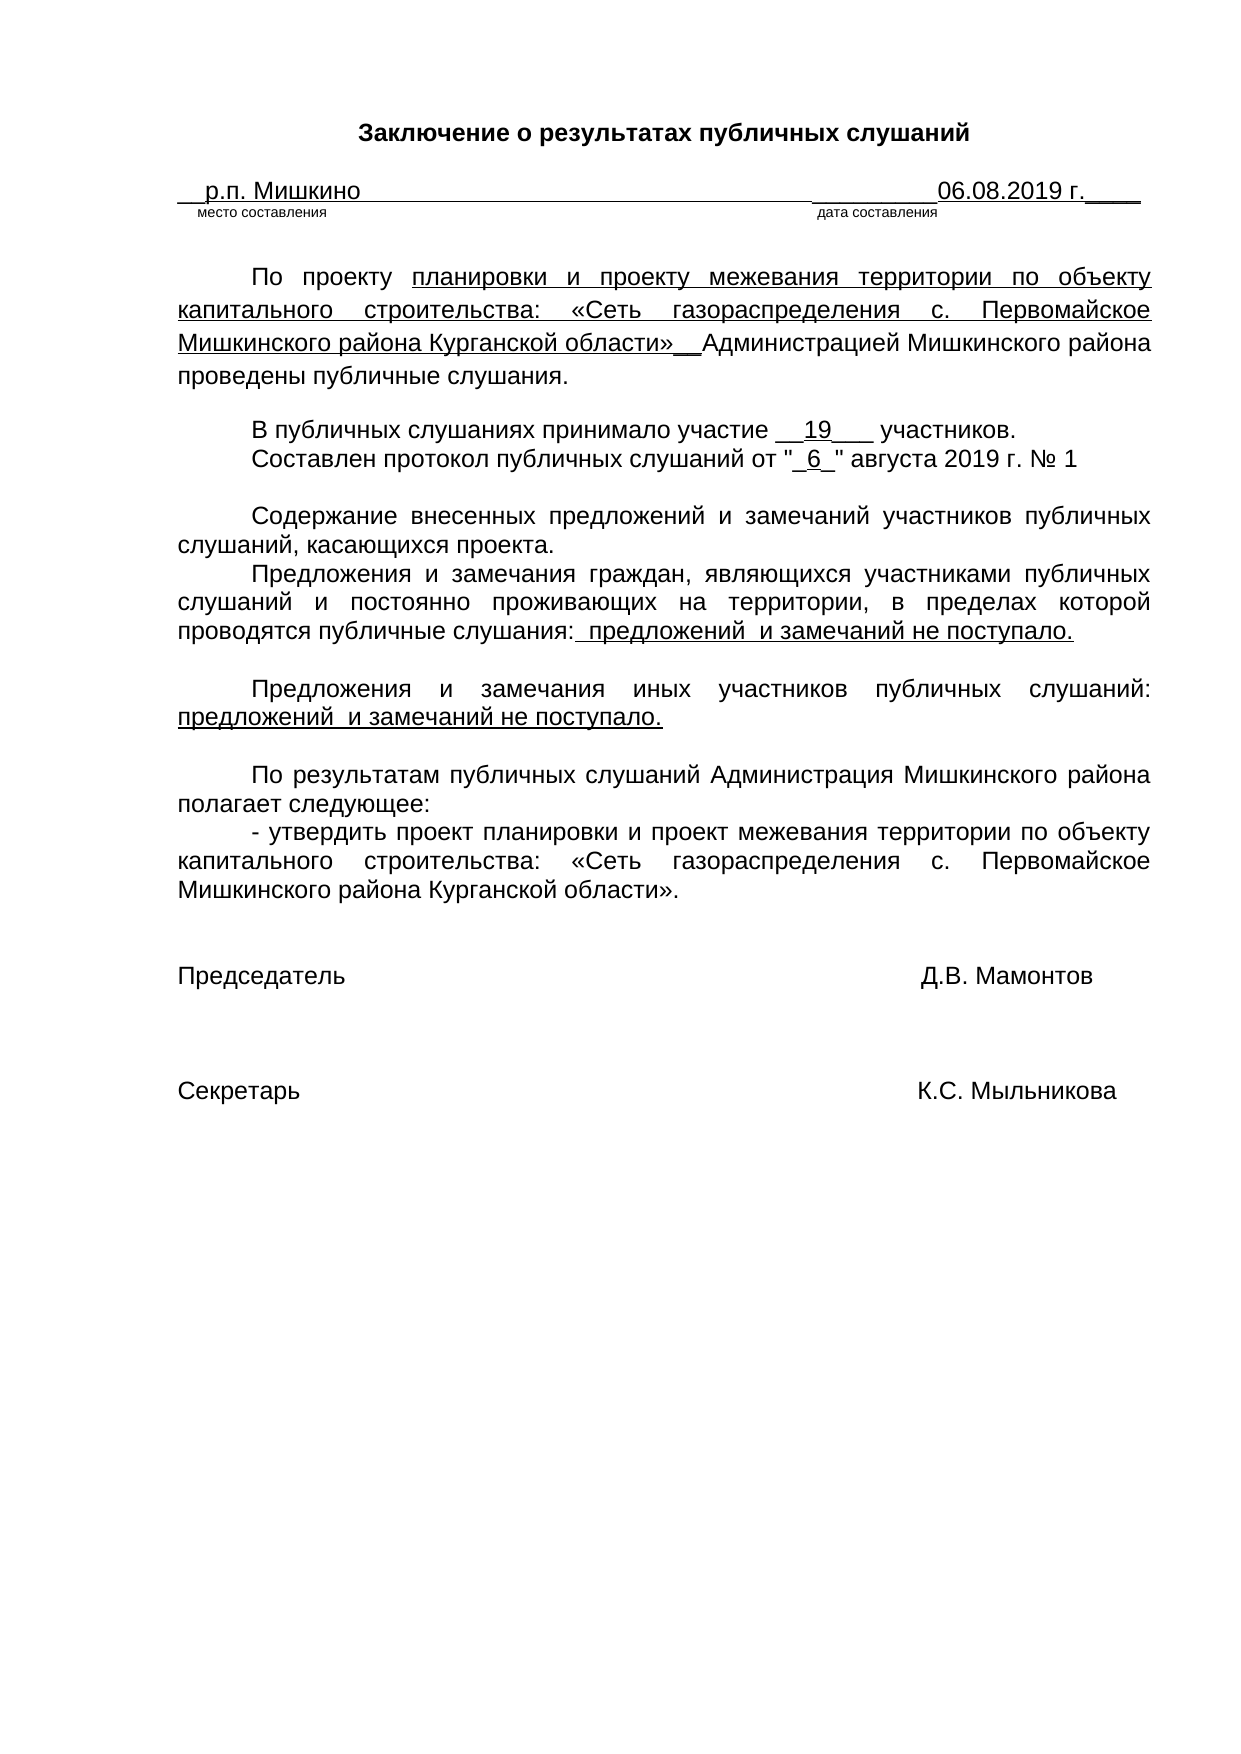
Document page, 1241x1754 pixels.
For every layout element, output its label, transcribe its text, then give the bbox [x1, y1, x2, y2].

text - утвердить проект планировки и проект межевания территории по объекту капитального строительства: «Сеть газораспределения с. Первомайское Мишкинского района Курганской области». [177, 817, 1152, 903]
text Предложения и замечания иных участников публичных слушаний: предложений и замечаний не поступало. [177, 673, 1152, 731]
text В публичных слушаниях принимало участие __19___ участников. [177, 415, 1152, 443]
text По результатам публичных слушаний Администрация Мишкинского района полагает следующее: [177, 760, 1152, 817]
text __р.п. Мишкино _________06.08.2019 г.____ [177, 176, 1152, 204]
text Заключение о результатах публичных слушаний [177, 118, 1152, 147]
text место составления дата составления [177, 204, 1152, 233]
text Предложения и замечания граждан, являющихся участниками публичных слушаний и постоянно проживающих на территории, в пределах которой проводятся публичные слушания: предложений и замечаний не поступало. [177, 558, 1152, 645]
text Содержание внесенных предложений и замечаний участников публичных слушаний, касающихся проекта. [177, 501, 1152, 558]
text Председатель Д.В. Мамонтов [177, 961, 1152, 990]
text Секретарь К.С. Мыльникова [177, 1076, 1152, 1105]
text По проекту планировки и проекту межевания территории по объекту капитального строительства: «Сеть газораспределения с. Первомайское Мишкинского района Курганской области»__Администрацией Мишкинского района проведены публичные слушания. [177, 262, 1152, 320]
text По проекту планировки и проекту межевания территории по объекту капитального строительства: «Сеть газораспределения с. Первомайское Мишкинского района Курганской области»__Администрацией Мишкинского района проведены публичные слушания. [177, 321, 1152, 390]
text Составлен протокол публичных слушаний от "_6_" августа 2019 г. № 1 [177, 443, 1152, 472]
